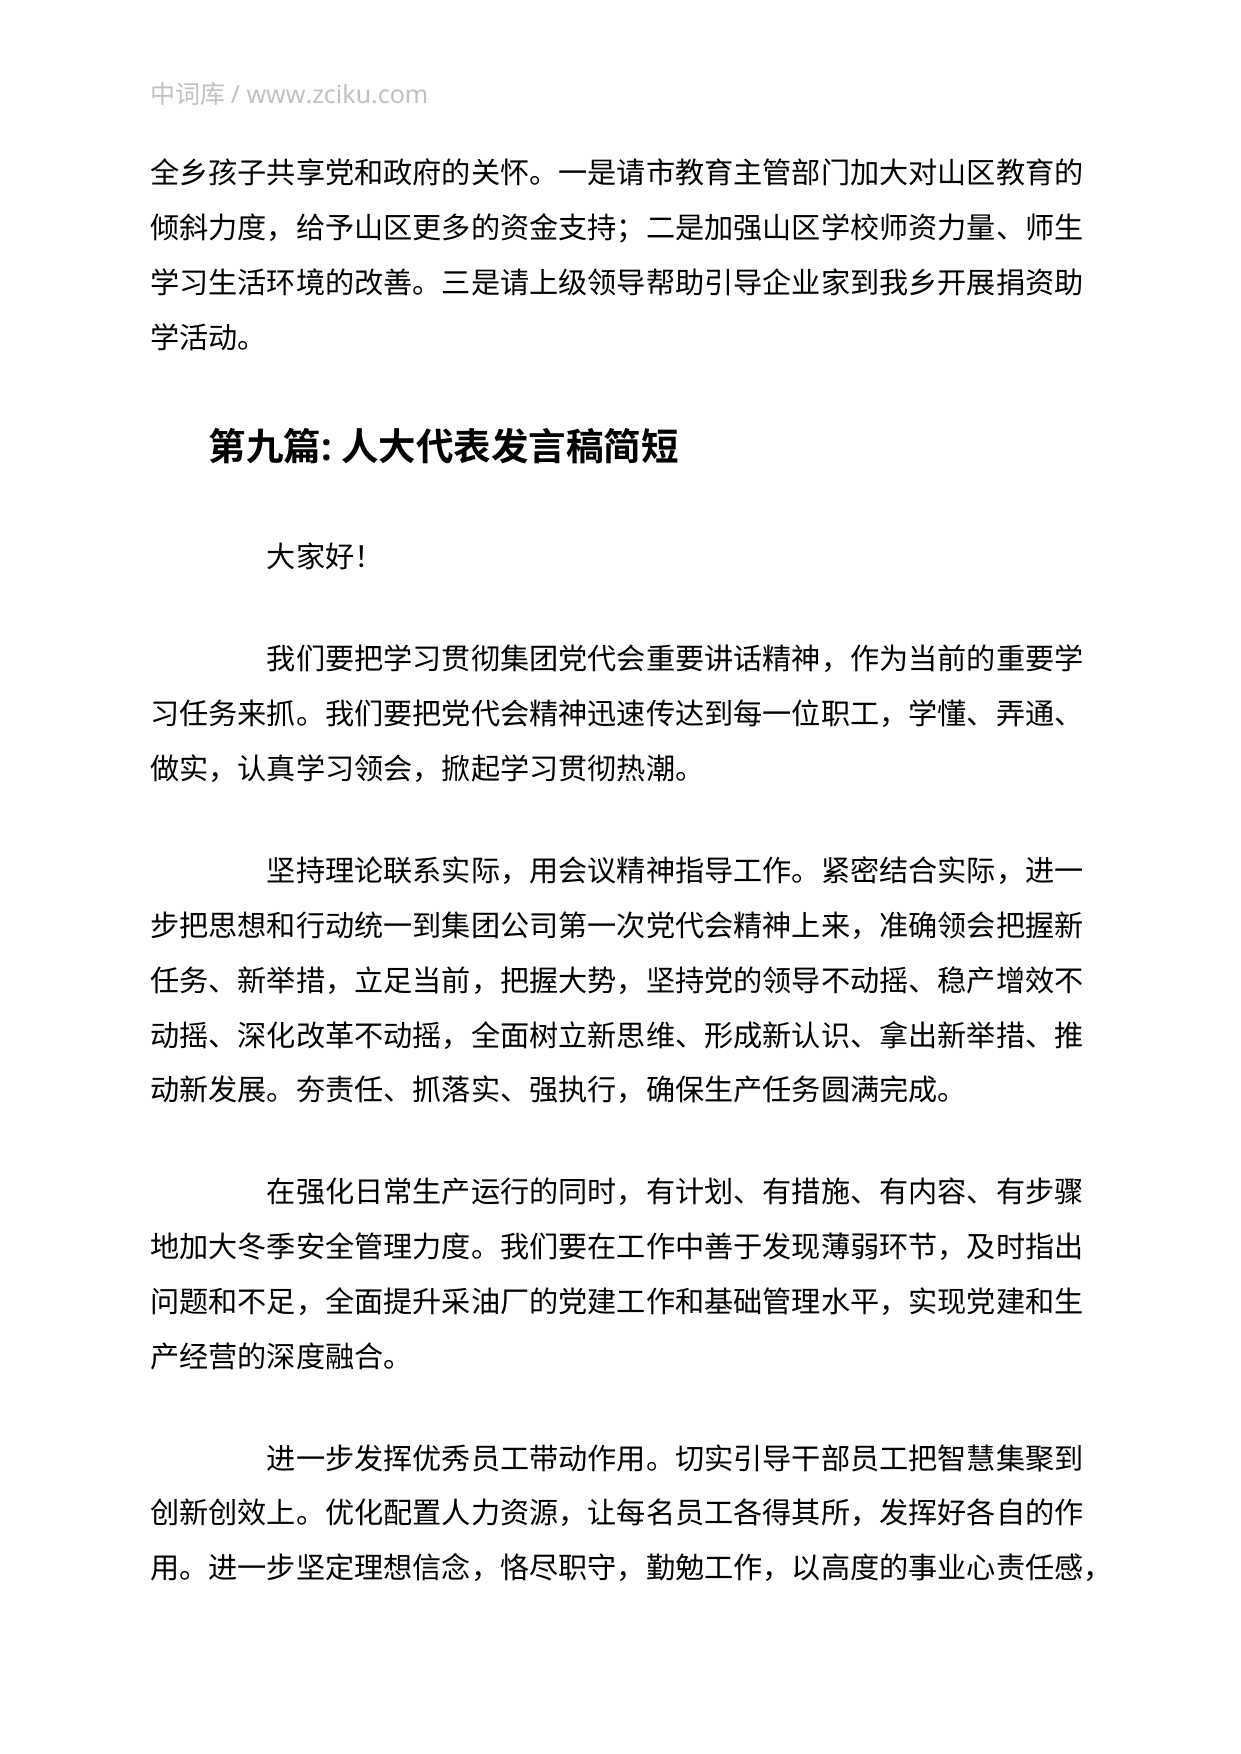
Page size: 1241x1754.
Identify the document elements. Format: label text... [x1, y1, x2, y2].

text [150, 150, 1090, 357]
text 第九篇: 人大代表发言稿简短 [150, 416, 1090, 471]
text 在强化日常生产运行的同时，有计划、有措施、有内容、有步骤地加大冬季安全管理力度。我们要在工作中善于发现薄弱环节，及时指出问题和不足，全面提升采油厂的党建工作和基础管理水平，实现党建和生产经营的深度融合。 [150, 1169, 1090, 1376]
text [150, 1435, 1090, 1587]
text 我们要把学习贯彻集团党代会重要讲话精神，作为当前的重要学习任务来抓。我们要把党代会精神迅速传达到每一位职工，学懂、弄通、做实，认真学习领会，掀起学习贯彻热潮。 [150, 636, 1090, 788]
text 大家好！ [150, 534, 1090, 576]
text 坚持理论联系实际，用会议精神指导工作。紧密结合实际，进一步把思想和行动统一到集团公司第一次党代会精神上来，准确领会把握新任务、新举措，立足当前，把握大势，坚持党的领导不动摇、稳产增效不动摇、深化改革不动摇，全面树立新思维、形成新认识、拿出新举措、推动新发展。夯责任、抓落实、强执行，确保生产任务圆满完成。 [150, 847, 1090, 1109]
